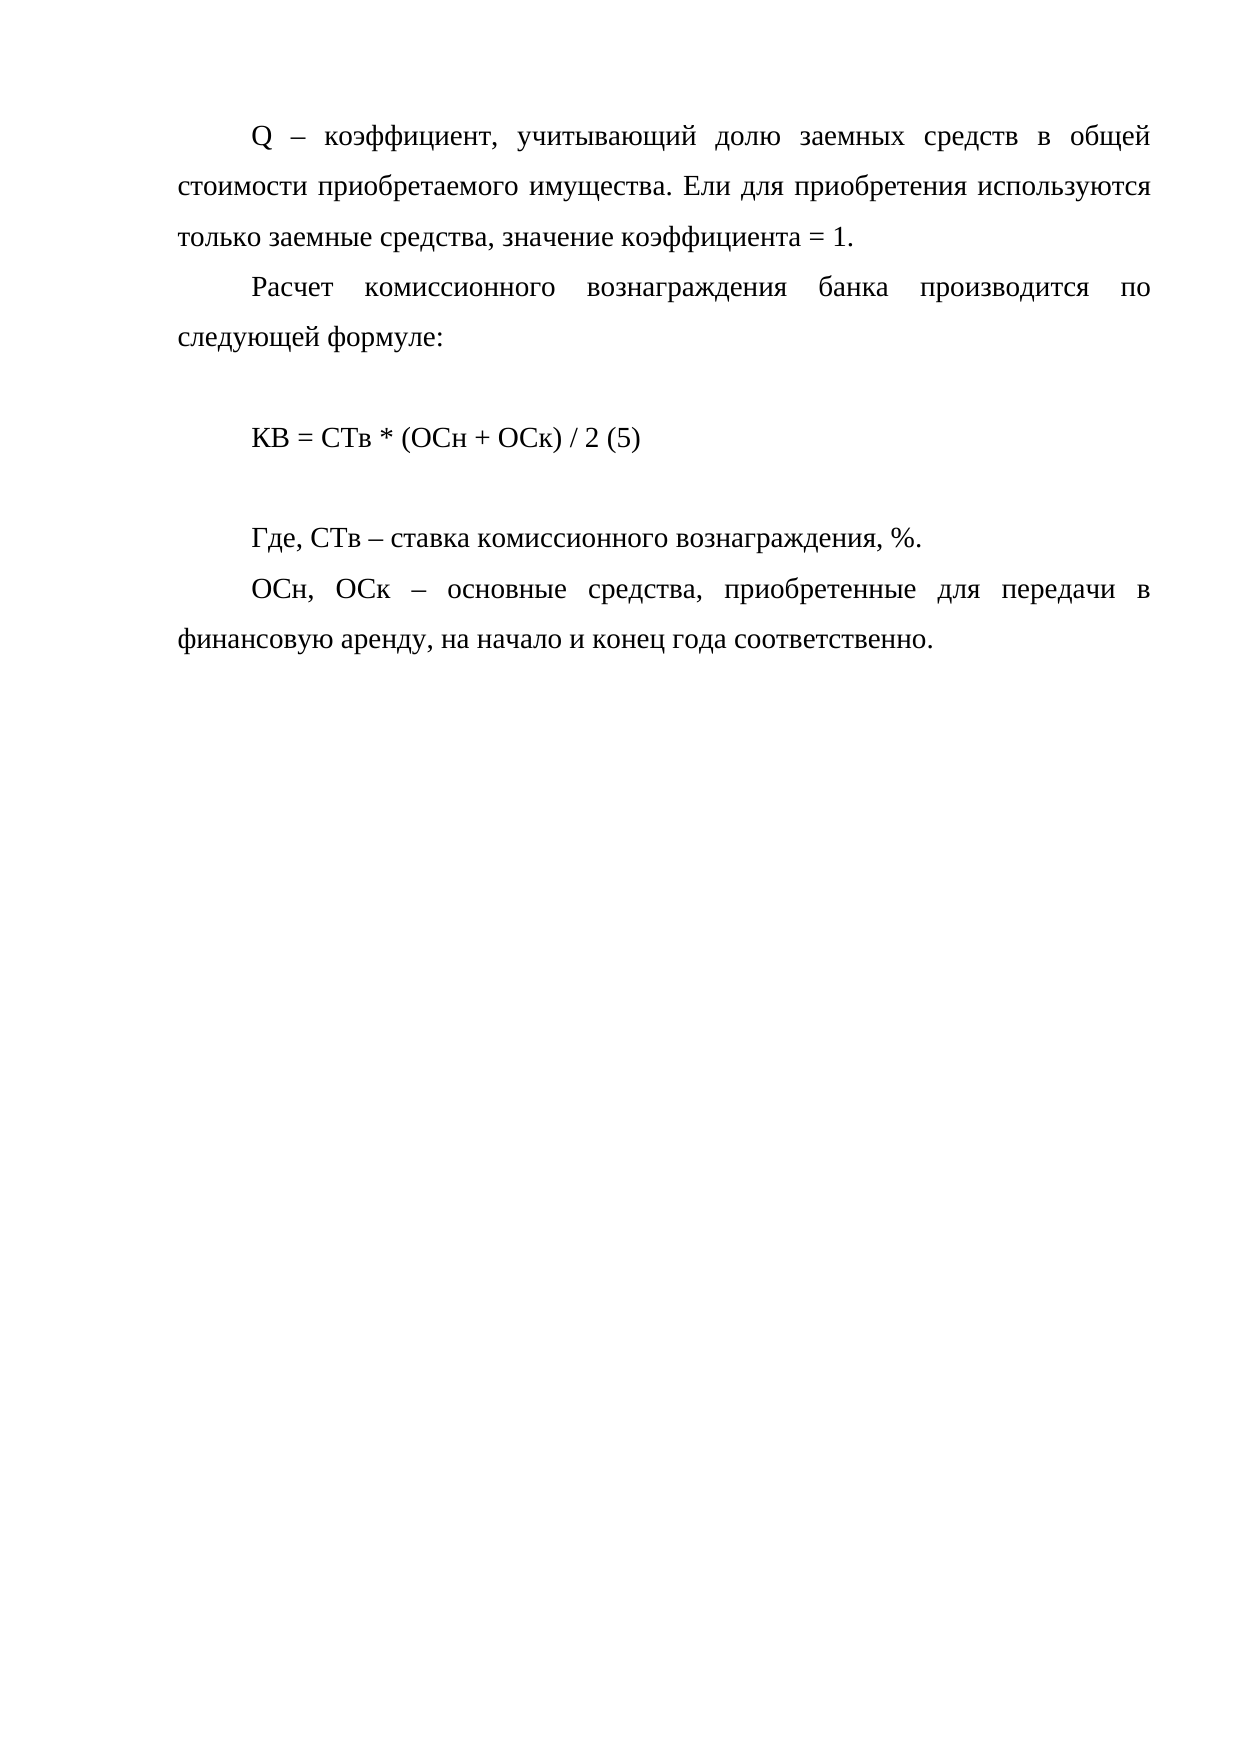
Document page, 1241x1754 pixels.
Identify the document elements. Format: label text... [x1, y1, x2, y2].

text Где, СТв – ставка комиссионного вознаграждения, %. [177, 521, 1152, 554]
text Расчет комиссионного вознаграждения банка производится по следующей формуле: [177, 269, 1152, 353]
text Q – коэффициент, учитывающий долю заемных средств в общей стоимости приобретаемого имущества. Ели для приобретения используются только заемные средства, значение коэффициента = 1. [177, 118, 1152, 252]
text ОСн, ОСк – основные средства, приобретенные для передачи в финансовую аренду, на начало и конец года соответственно. [177, 571, 1152, 655]
text КВ = СТв * (ОСн + ОСк) / 2 (5) [177, 420, 1152, 453]
